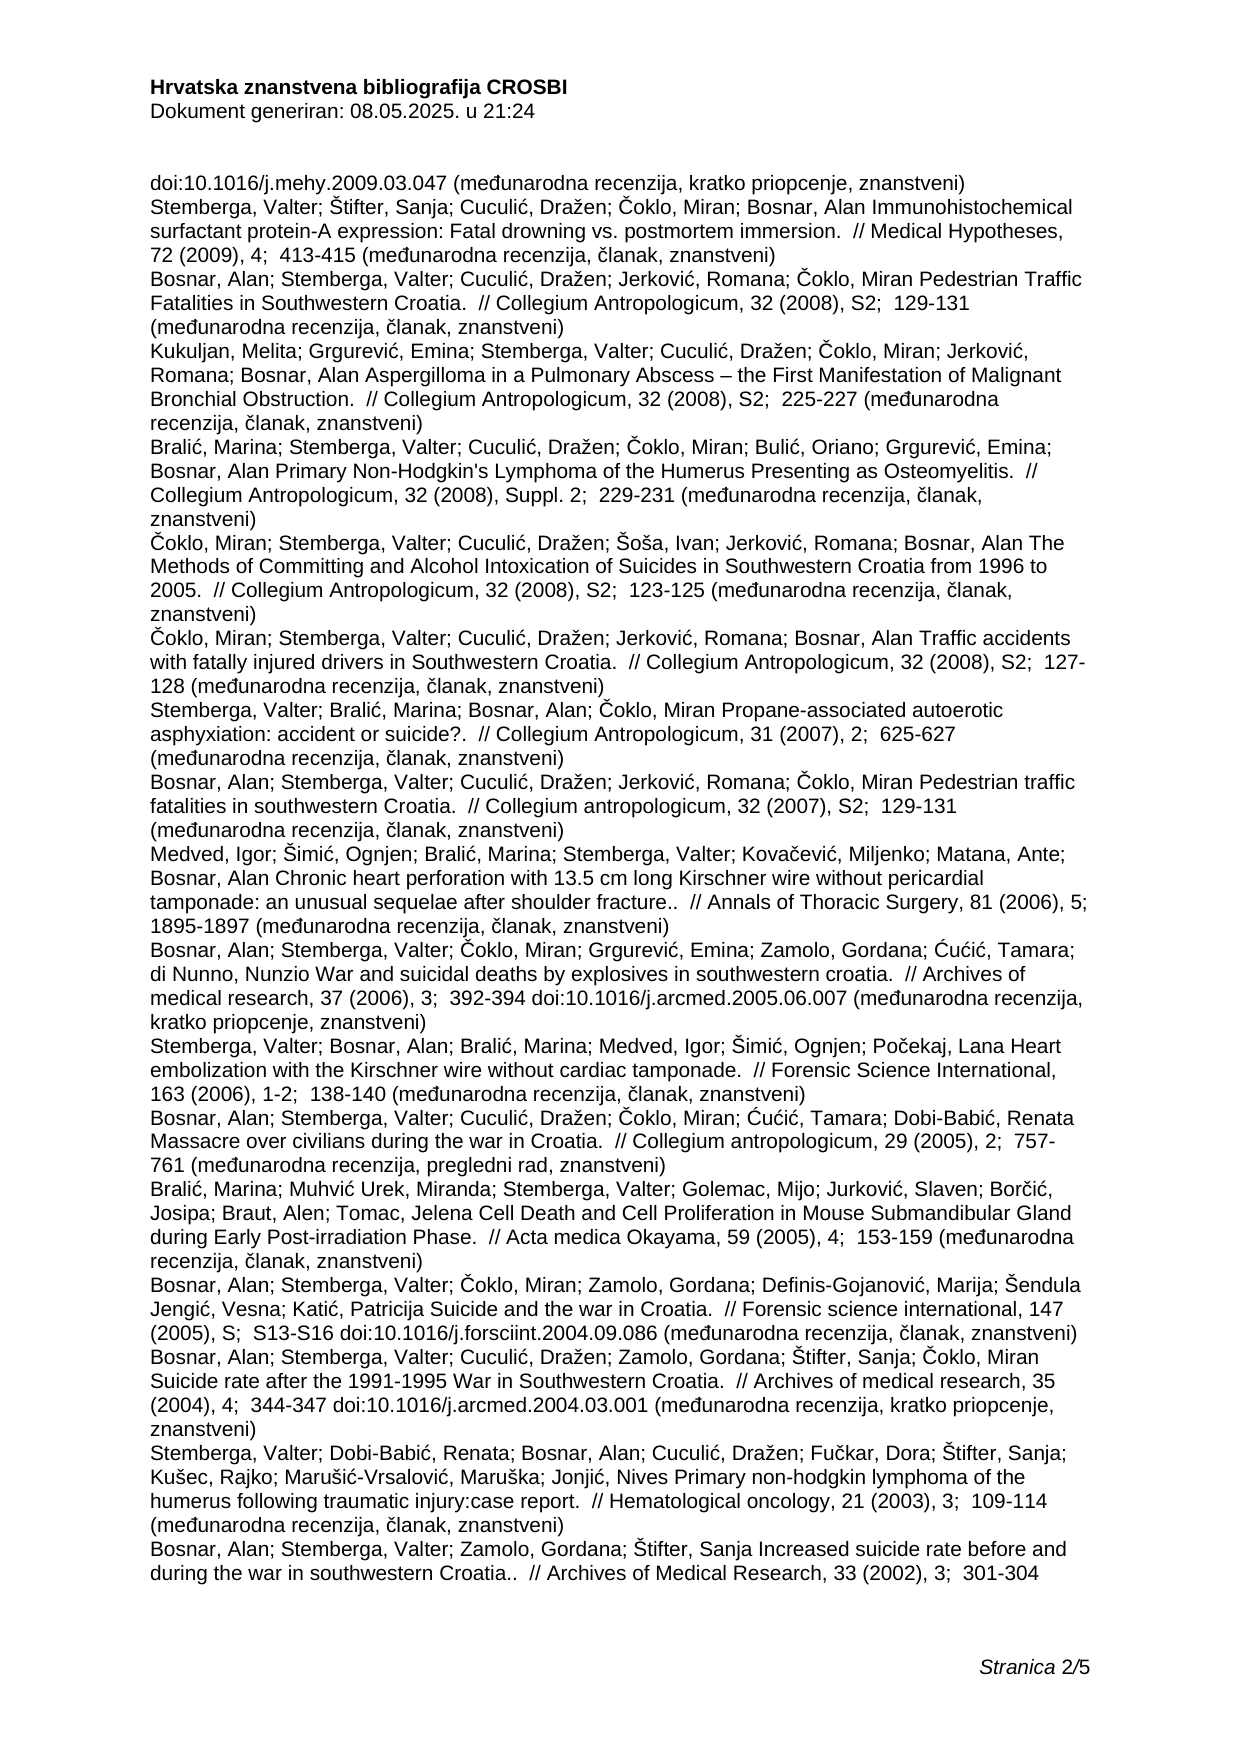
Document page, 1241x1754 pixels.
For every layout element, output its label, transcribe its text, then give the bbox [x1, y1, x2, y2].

text Čoklo, Miran; Stemberga, Valter; Cuculić, Dražen; Jerković, Romana; Bosnar, Alan [150, 626, 1090, 698]
text Bralić, Marina; Stemberga, Valter; Cuculić, Dražen; Čoklo, Miran; Bulić, Oriano; Grgurević, Emina; Bosnar, Alan [150, 434, 1090, 530]
text Kukuljan, Melita; Grgurević, Emina; Stemberga, Valter; Cuculić, Dražen; Čoklo, Miran; Jerković, Romana; Bosnar, Alan [150, 339, 1090, 434]
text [150, 1537, 1090, 1584]
text Bosnar, Alan; Stemberga, Valter; Cuculić, Dražen; Jerković, Romana; Čoklo, Miran [150, 770, 1090, 842]
text Bosnar, Alan; Stemberga, Valter; Cuculić, Dražen; Jerković, Romana; Čoklo, Miran [150, 267, 1090, 339]
text Bralić, Marina; Muhvić Urek, Miranda; Stemberga, Valter; Golemac, Mijo; Jurković, Slaven; Borčić, Josipa; Braut, Alen; Tomac, Jelena [150, 1177, 1090, 1273]
text Stemberga, Valter; Štifter, Sanja; Cuculić, Dražen; Čoklo, Miran; Bosnar, Alan [150, 195, 1090, 267]
text Čoklo, Miran; Stemberga, Valter; Cuculić, Dražen; Šoša, Ivan; Jerković, Romana; Bosnar, Alan [150, 530, 1090, 626]
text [150, 171, 1090, 195]
text Stemberga, Valter; Bralić, Marina; Bosnar, Alan; Čoklo, Miran [150, 698, 1090, 770]
text Bosnar, Alan; Stemberga, Valter; Cuculić, Dražen; Čoklo, Miran; Ćućić, Tamara; Dobi-Babić, Renata [150, 1105, 1090, 1177]
text Medved, Igor; Šimić, Ognjen; Bralić, Marina; Stemberga, Valter; Kovačević, Miljenko; Matana, Ante; Bosnar, Alan [150, 842, 1090, 938]
text Bosnar, Alan; Stemberga, Valter; Čoklo, Miran; Grgurević, Emina; Zamolo, Gordana; Ćućić, Tamara; di Nunno, Nunzio [150, 938, 1090, 1033]
text Bosnar, Alan; Stemberga, Valter; Čoklo, Miran; Zamolo, Gordana; Definis-Gojanović, Marija; Šendula Jengić, Vesna; Katić, Patricija [150, 1273, 1090, 1345]
text Bosnar, Alan; Stemberga, Valter; Cuculić, Dražen; Zamolo, Gordana; Štifter, Sanja; Čoklo, Miran [150, 1345, 1090, 1441]
text Stemberga, Valter; Dobi-Babić, Renata; Bosnar, Alan; Cuculić, Dražen; Fučkar, Dora; Štifter, Sanja; Kušec, Rajko; Marušić-Vrsalović, Maruška; Jonjić, Nives [150, 1441, 1090, 1537]
text Stemberga, Valter; Bosnar, Alan; Bralić, Marina; Medved, Igor; Šimić, Ognjen; Počekaj, Lana [150, 1033, 1090, 1105]
